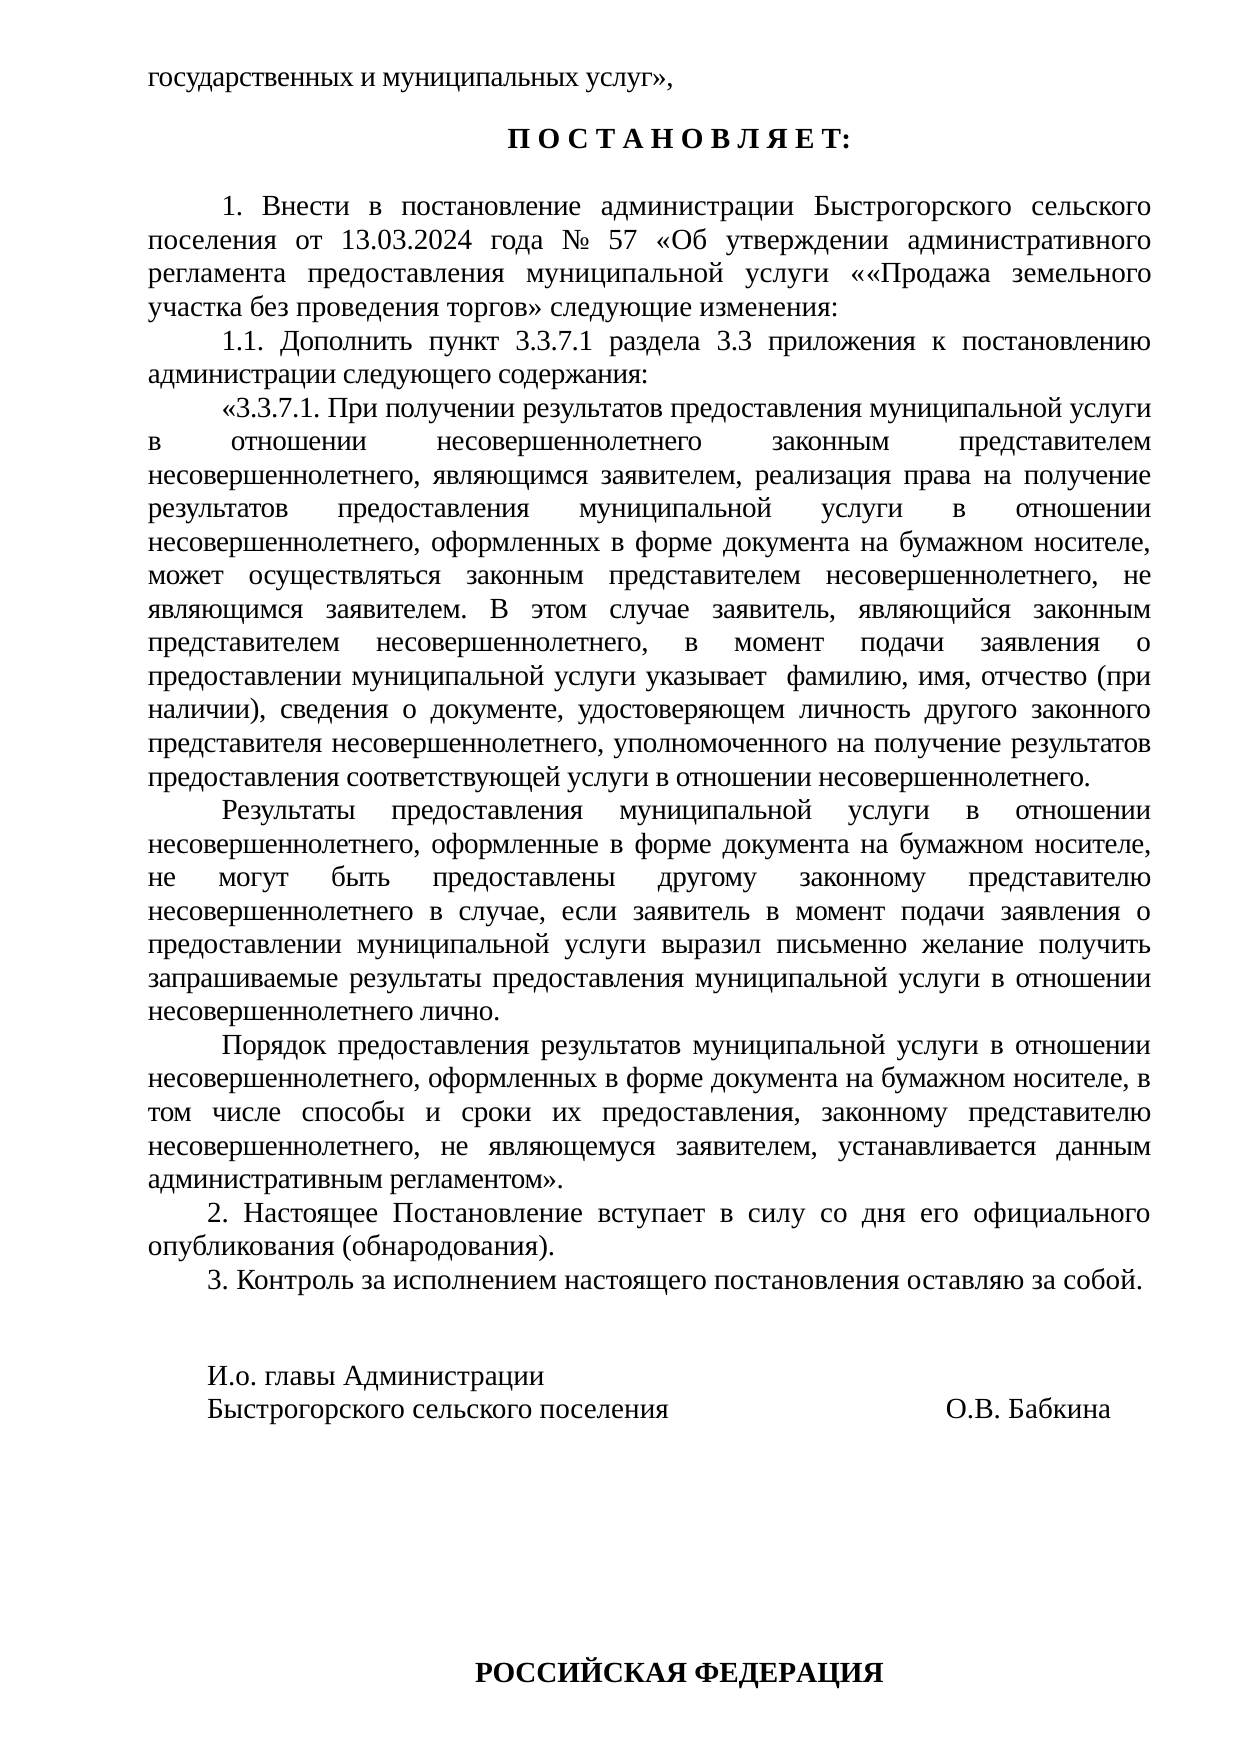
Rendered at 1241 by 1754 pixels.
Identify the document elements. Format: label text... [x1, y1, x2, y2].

text Быстрогорского сельского поселения О.В. Бабкина [148, 1391, 1152, 1425]
text 2. Настоящее Постановление вступает в силу со дня его официального опубликования (обнародования). [148, 1195, 1152, 1262]
text П О С Т А Н О В Л Я Е Т: [148, 121, 1152, 155]
text И.о. главы Администрации [148, 1358, 1152, 1391]
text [148, 59, 1152, 93]
text РОССИЙСКАЯ ФЕДЕРАЦИЯ [148, 1655, 1152, 1688]
text 3. Контроль за исполнением настоящего постановления оставляю за собой. [148, 1262, 1152, 1295]
text Результаты предоставления муниципальной услуги в отношении несовершеннолетнего, оформленные в форме документа на бумажном носителе, не могут быть предоставлены другому законному представителю несовершеннолетнего в случае, если заявитель в момент подачи заявления о предоставлении муниципальной услуги выразил письменно желание получить запрашиваемые результаты предоставления муниципальной услуги в отношении несовершеннолетнего лично. [148, 792, 1152, 1027]
text «3.3.7.1. При получении результатов предоставления муниципальной услуги в отношении несовершеннолетнего законным представителем несовершеннолетнего, являющимся заявителем, реализация права на получение результатов предоставления муниципальной услуги в отношении несовершеннолетнего, оформленных в форме документа на бумажном носителе, может осуществляться законным представителем несовершеннолетнего, не являющимся заявителем. В этом случае заявитель, являющийся законным представителем несовершеннолетнего, в момент подачи заявления о предоставлении муниципальной услуги указывает фамилию, имя, отчество (при наличии), сведения о документе, удостоверяющем личность другого законного представителя несовершеннолетнего, уполномоченного на получение результатов предоставления соответствующей услуги в отношении несовершеннолетнего. [148, 390, 1152, 792]
text 1.1. Дополнить пункт 3.3.7.1 раздела 3.3 приложения к постановлению администрации следующего содержания: [148, 323, 1152, 390]
text 1. Внести в постановление администрации Быстрогорского сельского поселения от 13.03.2024 года № 57 «Об утверждении административного регламента предоставления муниципальной услуги ««Продажа земельного участка без проведения торгов» следующие изменения: [148, 188, 1152, 323]
text Порядок предоставления результатов муниципальной услуги в отношении несовершеннолетнего, оформленных в форме документа на бумажном носителе, в том числе способы и сроки их предоставления, законному представителю несовершеннолетнего, не являющемуся заявителем, устанавливается данным административным регламентом». [148, 1027, 1152, 1195]
